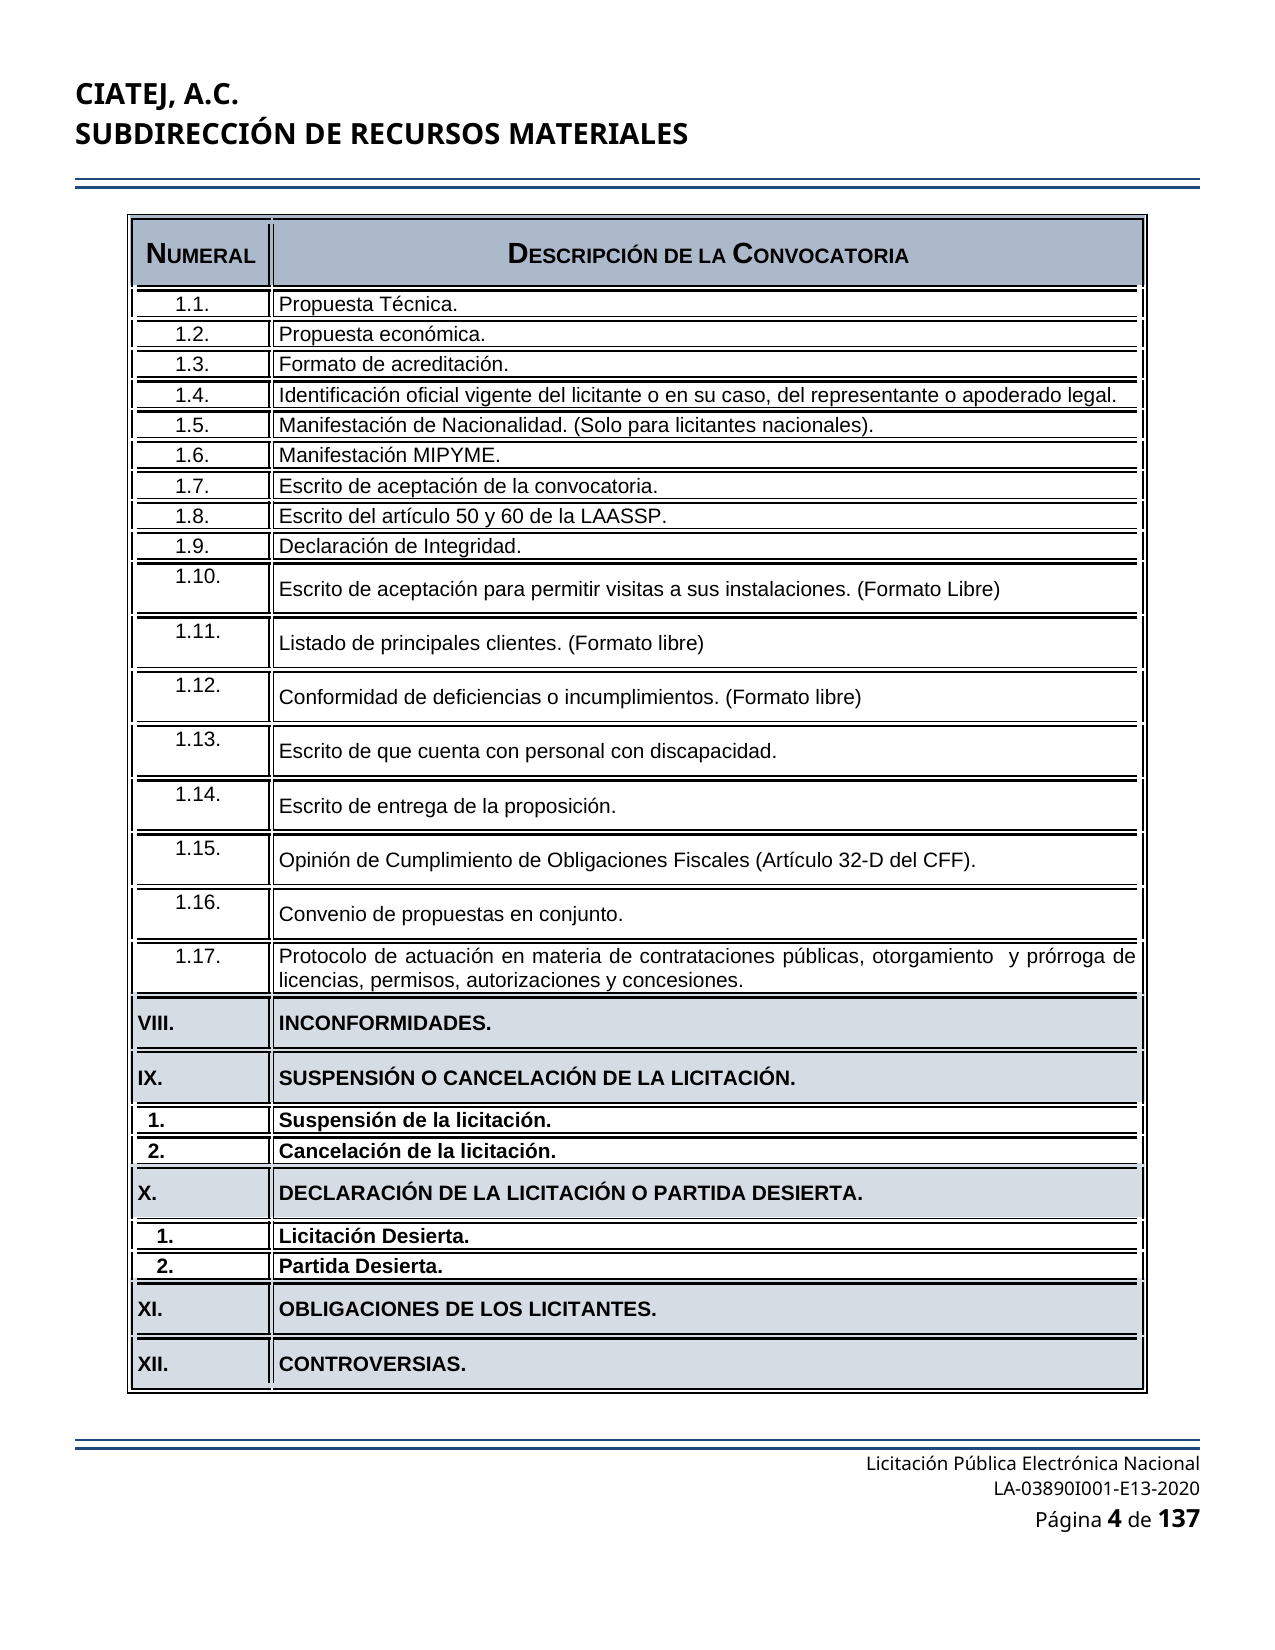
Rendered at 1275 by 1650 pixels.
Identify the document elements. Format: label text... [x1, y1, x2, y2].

table_header Numeral [133, 220, 271, 285]
table_cell Escrito de que cuenta con personal con discapacidad. [271, 721, 1145, 775]
table_cell Escrito de entrega de la proposición. [271, 775, 1145, 829]
table_cell 1. [130, 1218, 271, 1248]
table_cell [130, 829, 271, 884]
table_cell [130, 938, 271, 992]
table_cell [130, 467, 271, 497]
table_cell DECLARACIÓN DE LA LICITACIÓN O PARTIDA DESIERTA. [271, 1163, 1145, 1217]
table_cell XI. [130, 1278, 271, 1333]
table_cell [130, 498, 271, 528]
table_cell 2. [130, 1248, 271, 1278]
table_cell Declaración de Integridad. [271, 528, 1145, 558]
table_cell Escrito de aceptación para permitir visitas a sus instalaciones. (Formato Libre) [271, 558, 1145, 612]
table_cell Manifestación MIPYME. [271, 437, 1145, 467]
table_cell [130, 612, 271, 667]
table_cell Suspensión de la licitación. [271, 1102, 1145, 1132]
table_cell OBLIGACIONES DE LOS LICITANTES. [271, 1278, 1145, 1333]
table_cell [130, 721, 271, 775]
table_cell Propuesta económica. [271, 316, 1145, 346]
table_cell [130, 558, 271, 612]
table_cell VIII. [130, 992, 271, 1047]
table_cell [130, 406, 271, 437]
table_cell Partida Desierta. [271, 1248, 1145, 1278]
table_cell Propuesta Técnica. [271, 285, 1145, 316]
table_cell INCONFORMIDADES. [271, 992, 1145, 1047]
table_cell Licitación Desierta. [271, 1218, 1145, 1248]
table_cell IX. [130, 1047, 271, 1102]
table_cell [130, 775, 271, 829]
table_cell Protocolo de actuación en materia de contrataciones públicas, otorgamiento y prórroga de licencias, permisos, autorizaciones y concesiones. [271, 938, 1145, 992]
table_header DESCRIPCIÓN de la CONVOCATORIA [271, 215, 1145, 285]
table_cell SUSPENSIÓN O CANCELACIÓN DE LA LICITACIÓN. [271, 1047, 1145, 1102]
table_cell Identificación oficial vigente del licitante o en su caso, del representante o apoderado legal. [271, 376, 1145, 406]
table_cell Opinión de Cumplimiento de Obligaciones Fiscales (Artículo 32-D del CFF). [271, 829, 1145, 884]
table_cell [130, 884, 271, 938]
table_cell CONTROVERSIAS. [271, 1333, 1145, 1388]
table_cell Escrito del artículo 50 y 60 de la LAASSP. [271, 498, 1145, 528]
table_cell [130, 346, 271, 376]
table_cell [130, 316, 271, 346]
table_cell [130, 285, 271, 316]
table_cell 1. [130, 1102, 271, 1132]
table_cell X. [130, 1163, 271, 1217]
table_cell 2. [130, 1132, 271, 1163]
table_cell Conformidad de deficiencias o incumplimientos. (Formato libre) [271, 667, 1145, 721]
table_cell XII. [130, 1333, 271, 1388]
table_cell Listado de principales clientes. (Formato libre) [271, 612, 1145, 667]
table_cell Convenio de propuestas en conjunto. [271, 884, 1145, 938]
table_cell [130, 667, 271, 721]
table_cell Cancelación de la licitación. [271, 1132, 1145, 1163]
table_cell Formato de acreditación. [271, 346, 1145, 376]
table_cell [130, 376, 271, 406]
table_cell Manifestación de Nacionalidad. (Solo para licitantes nacionales). [271, 406, 1145, 437]
table_cell [130, 528, 271, 558]
table_cell Escrito de aceptación de la convocatoria. [271, 467, 1145, 497]
table_cell [130, 437, 271, 467]
